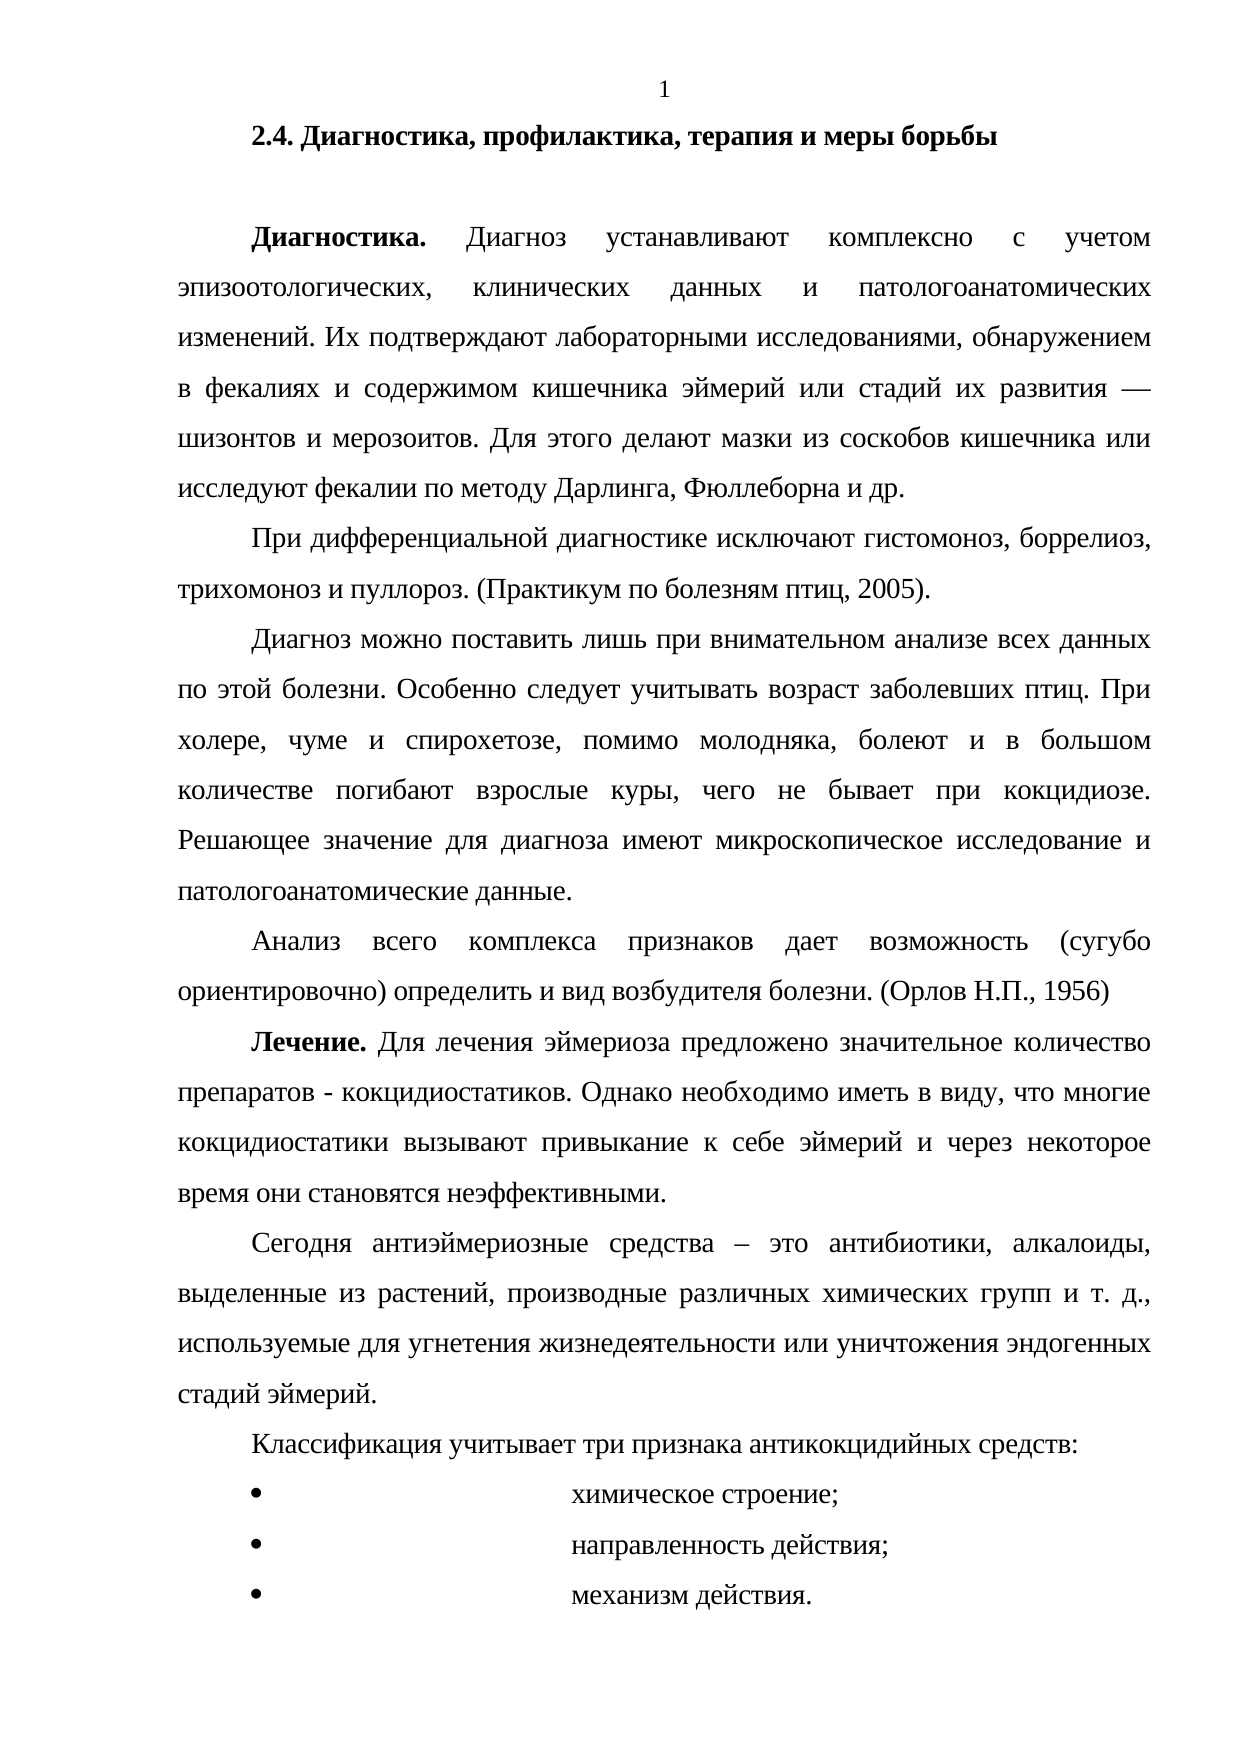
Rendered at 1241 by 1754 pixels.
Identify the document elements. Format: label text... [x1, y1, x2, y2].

text 2.4. Диагностика, профилактика, терапия и меры борьбы [177, 118, 1152, 152]
list направленность действия; [177, 1527, 1152, 1561]
list механизм действия. [177, 1577, 1152, 1611]
text Диагноз можно поставить лишь при внимательном анализе всех данных по этой болезни. Особенно следует учитывать возраст заболевших птиц. При холере, чуме и спирохетозе, помимо молодняка, болеют и в большом количестве погибают взрослые куры, чего не бывает при кокцидиозе. Решающее значение для диагноза имеют микроскопическое исследование и патологоанатомические данные. [177, 621, 1152, 906]
text При дифференциальной диагностике исключают гистомоноз, боррелиоз, трихомоноз и пуллороз. (Практикум по болезням птиц, 2005). [177, 521, 1152, 604]
text Классификация учитывает три признака антикокцидийных средств: [177, 1426, 1152, 1460]
text Диагностика. Диагноз устанавливают комплексно с учетом эпизоотологических, клинических данных и патологоанатомических изменений. Их подтверждают лабораторными исследованиями, обнаружением в фекалиях и содержимом кишечника эймерий или стадий их развития — шизонтов и мерозоитов. Для этого делают мазки из соскобов кишечника или исследуют фекалии по методу Дарлинга, Фюллеборна и др. [177, 219, 1152, 504]
text Сегодня антиэймериозные средства – это антибиотики, алкалоиды, выделенные из растений, производные различных химических групп и т. д., используемые для угнетения жизнедеятельности или уничтожения эндогенных стадий эймерий. [177, 1225, 1152, 1409]
list химическое строение; [177, 1477, 1152, 1510]
text Анализ всего комплекса признаков дает возможность (сугубо ориентировочно) определить и вид возбудителя болезни. (Орлов Н.П., 1956) [177, 923, 1152, 1007]
text Лечение. Для лечения эймериоза предложено значительное количество препаратов - кокцидиостатиков. Однако необходимо иметь в виду, что многие кокцидиостатики вызывают привыкание к себе эймерий и через некоторое время они становятся неэффективными. [177, 1024, 1152, 1208]
